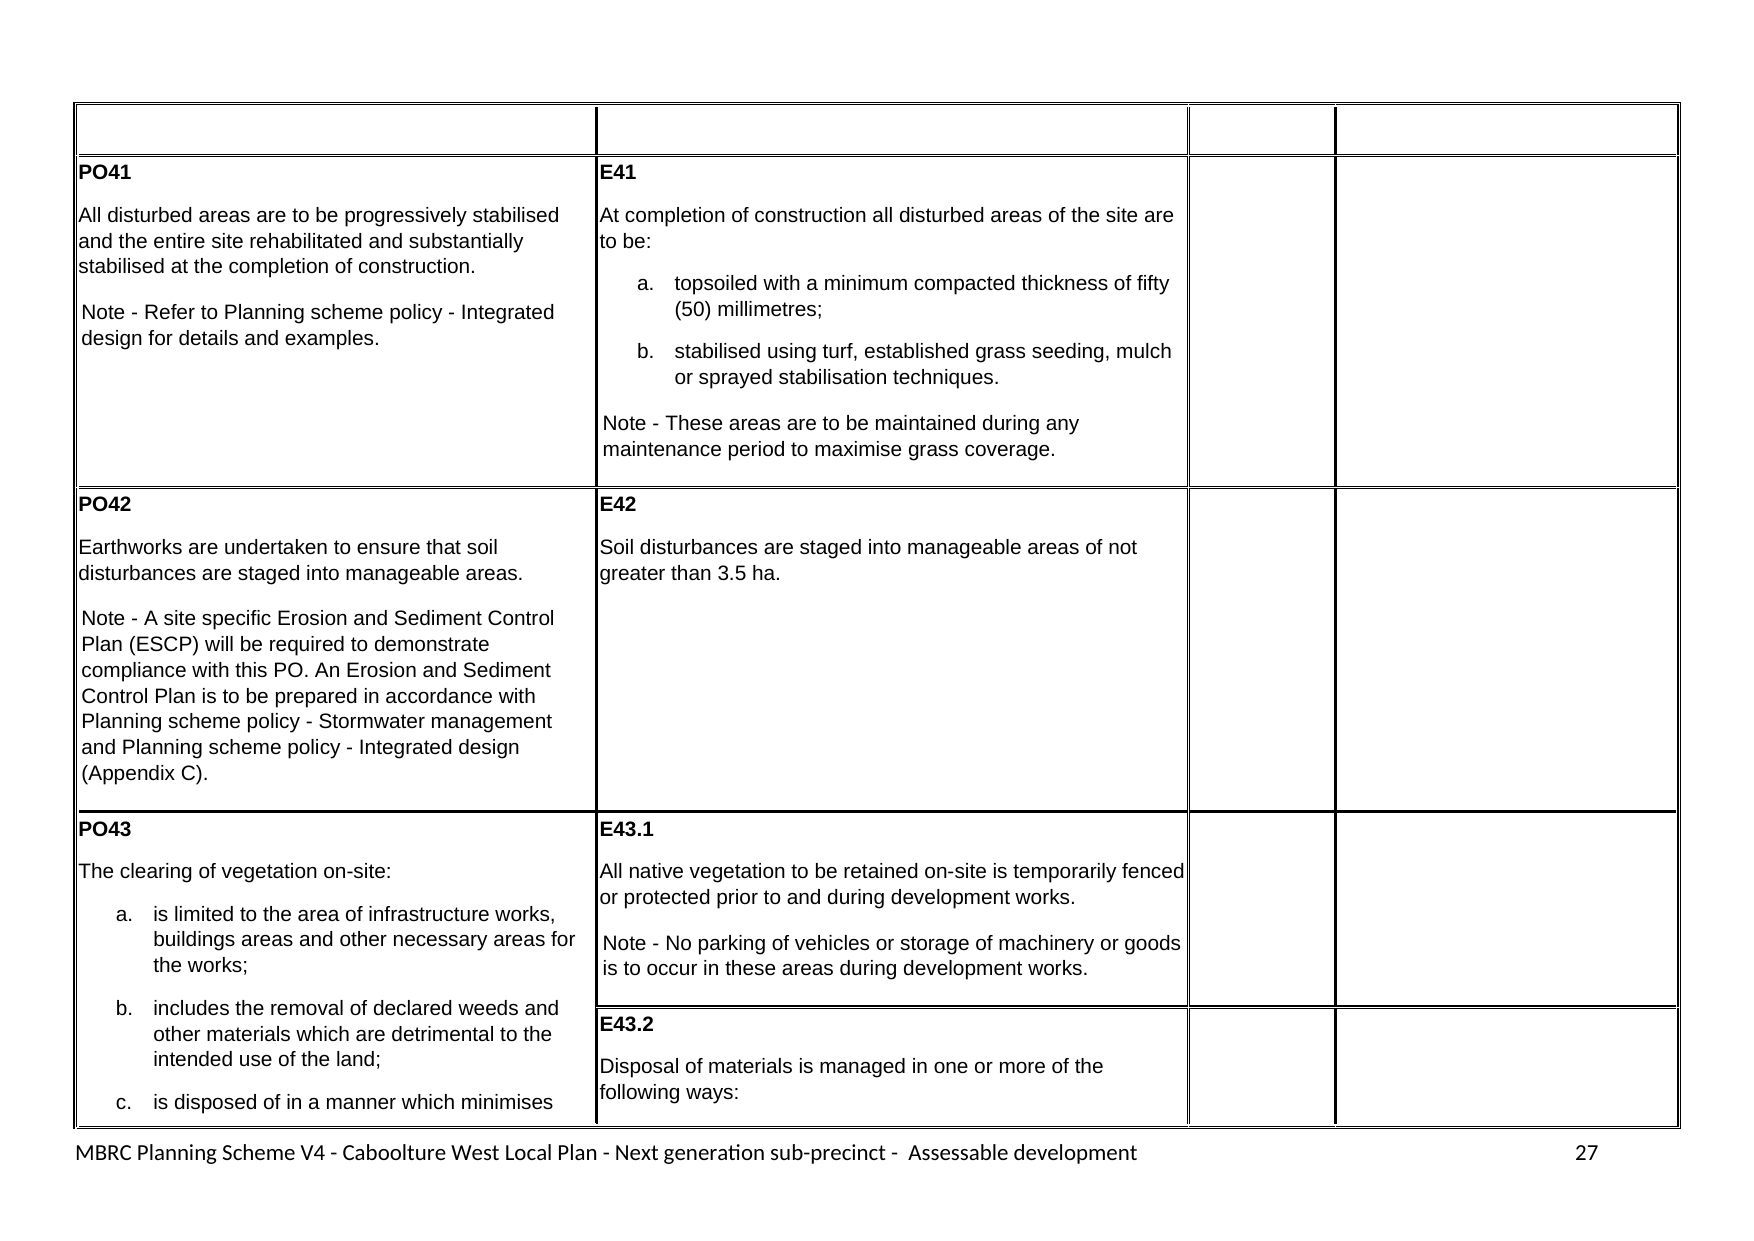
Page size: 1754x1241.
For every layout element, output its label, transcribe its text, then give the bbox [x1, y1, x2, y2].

table_cell [1190, 157, 1334, 486]
table_cell [1335, 486, 1679, 810]
table_cell [1189, 1009, 1335, 1126]
table_cell PO42 Earthworks are undertaken to ensure that soil disturbances are staged into manageable areas. [75, 486, 596, 810]
table_cell [1335, 1005, 1678, 1126]
table_cell E43.1 All native vegetation to be retained on-site is temporarily fenced or protected prior to and during development works. [598, 813, 1187, 1005]
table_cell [596, 105, 1188, 154]
table_cell [1190, 489, 1334, 810]
table_cell [1190, 813, 1334, 1005]
table_cell E42 Soil disturbances are staged into manageable areas of not greater than 3.5 ha. [598, 489, 1187, 810]
table_cell [1189, 105, 1335, 154]
table_cell [1337, 810, 1677, 1005]
table_cell PO41 All disturbed areas are to be progressively stabilised and the entire site rehabilitated and substantially stabilised at the completion of construction. [75, 154, 596, 486]
table_cell PO43 The clearing of vegetation on-site: is limited to the area of infrastructure works, buildings areas and other necessary areas for the works; includes the removal of declared weeds and other materials which are detrimental to the intended use of the land; is disposed of in a manner which minimises nuisance and annoyance to existing premises. [77, 810, 596, 1126]
table_cell E41 At completion of construction all disturbed areas of the site are to be: topsoiled with a minimum compacted thickness of fifty (50) millimetres; stabilised using turf, established grass seeding, mulch or sprayed stabilisation techniques. [598, 157, 1187, 486]
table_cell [596, 1009, 1188, 1126]
table_cell [1335, 105, 1677, 154]
table_cell [1335, 154, 1679, 486]
